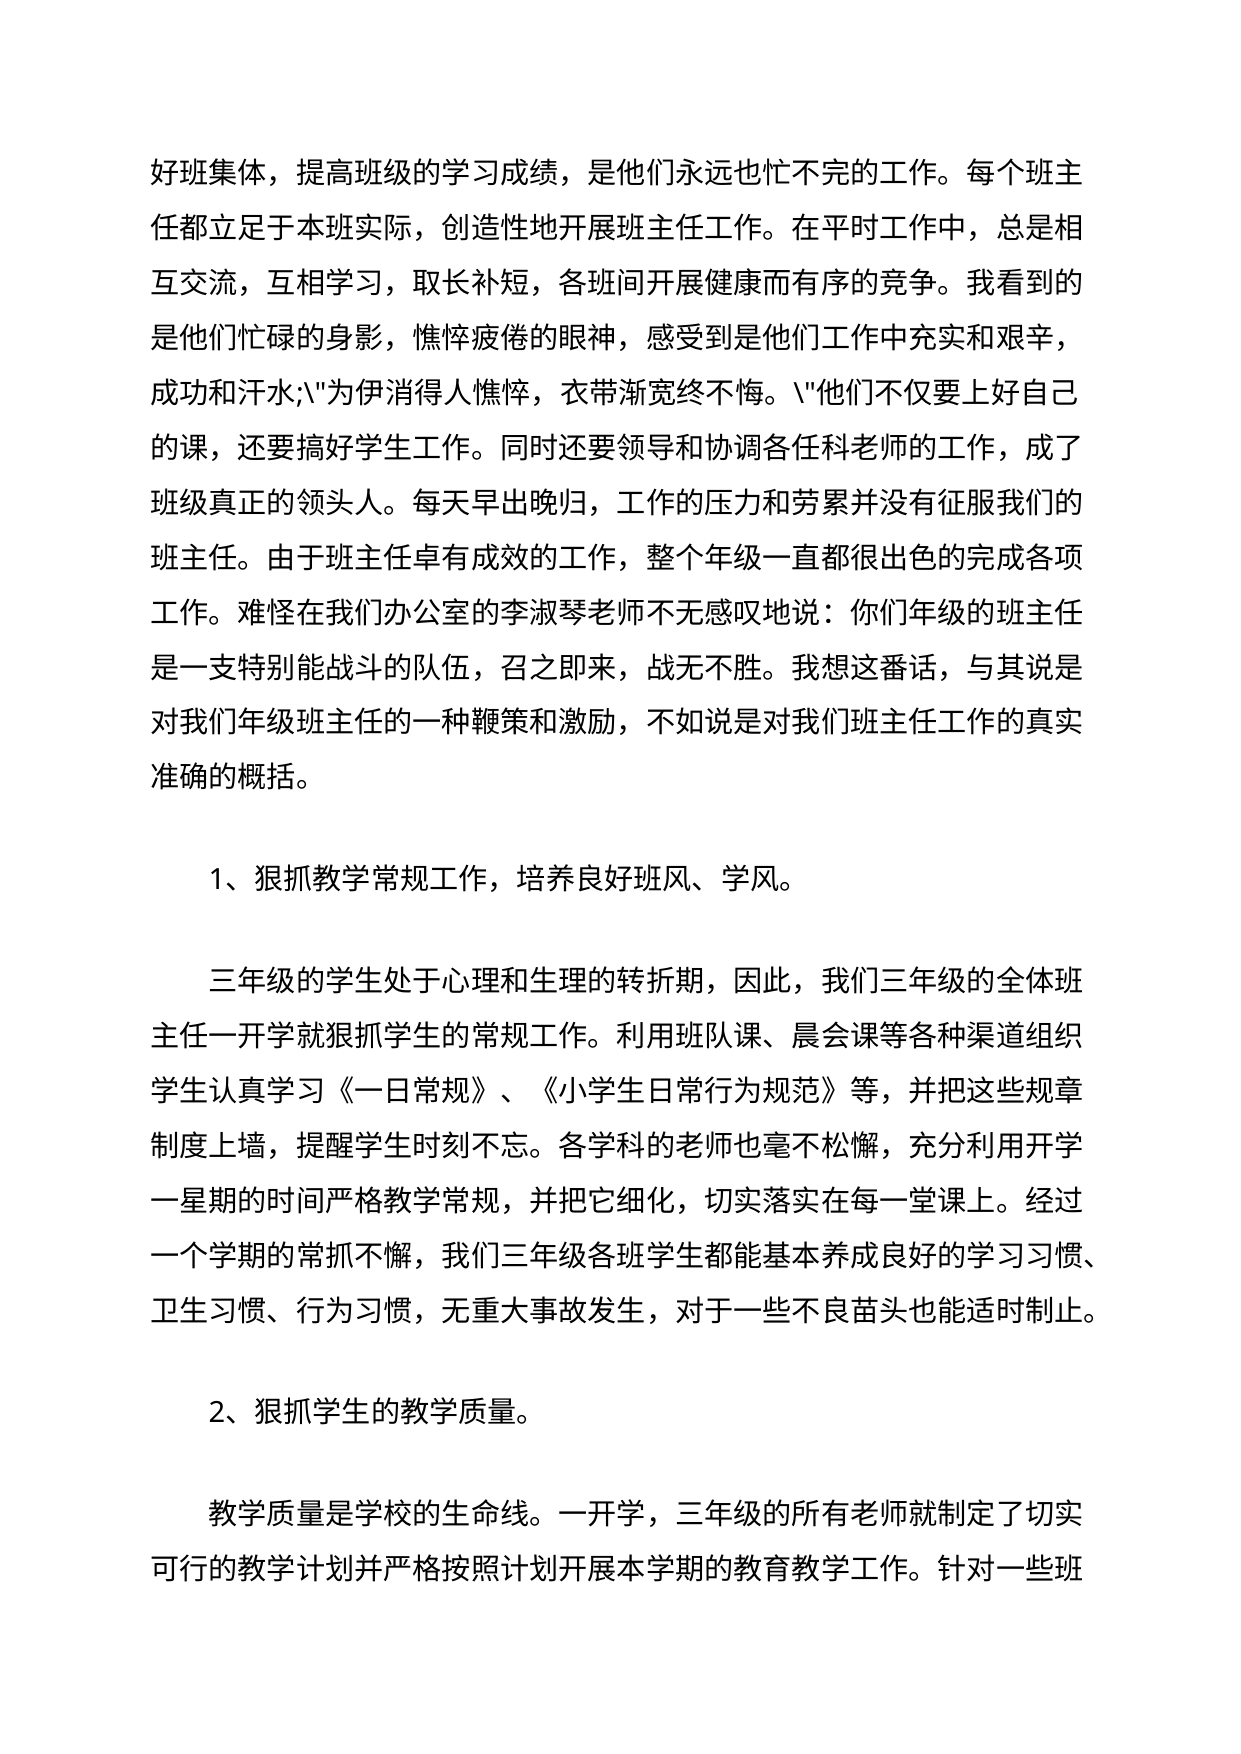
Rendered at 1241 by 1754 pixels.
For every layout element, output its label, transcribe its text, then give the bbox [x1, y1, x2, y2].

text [150, 1491, 1090, 1588]
text 三年级的学生处于心理和生理的转折期，因此，我们三年级的全体班主任一开学就狠抓学生的常规工作。利用班队课、晨会课等各种渠道组织学生认真学习《一日常规》、《小学生日常行为规范》等，并把这些规章制度上墙，提醒学生时刻不忘。各学科的老师也毫不松懈，充分利用开学一星期的时间严格教学常规，并把它细化，切实落实在每一堂课上。经过一个学期的常抓不懈，我们三年级各班学生都能基本养成良好的学习习惯、卫生习惯、行为习惯，无重大事故发生，对于一些不良苗头也能适时制止。 [150, 958, 1090, 1329]
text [150, 150, 1090, 796]
text 2、狠抓学生的教学质量。 [150, 1389, 1090, 1431]
text 1、狠抓教学常规工作，培养良好班风、学风。 [150, 856, 1090, 898]
